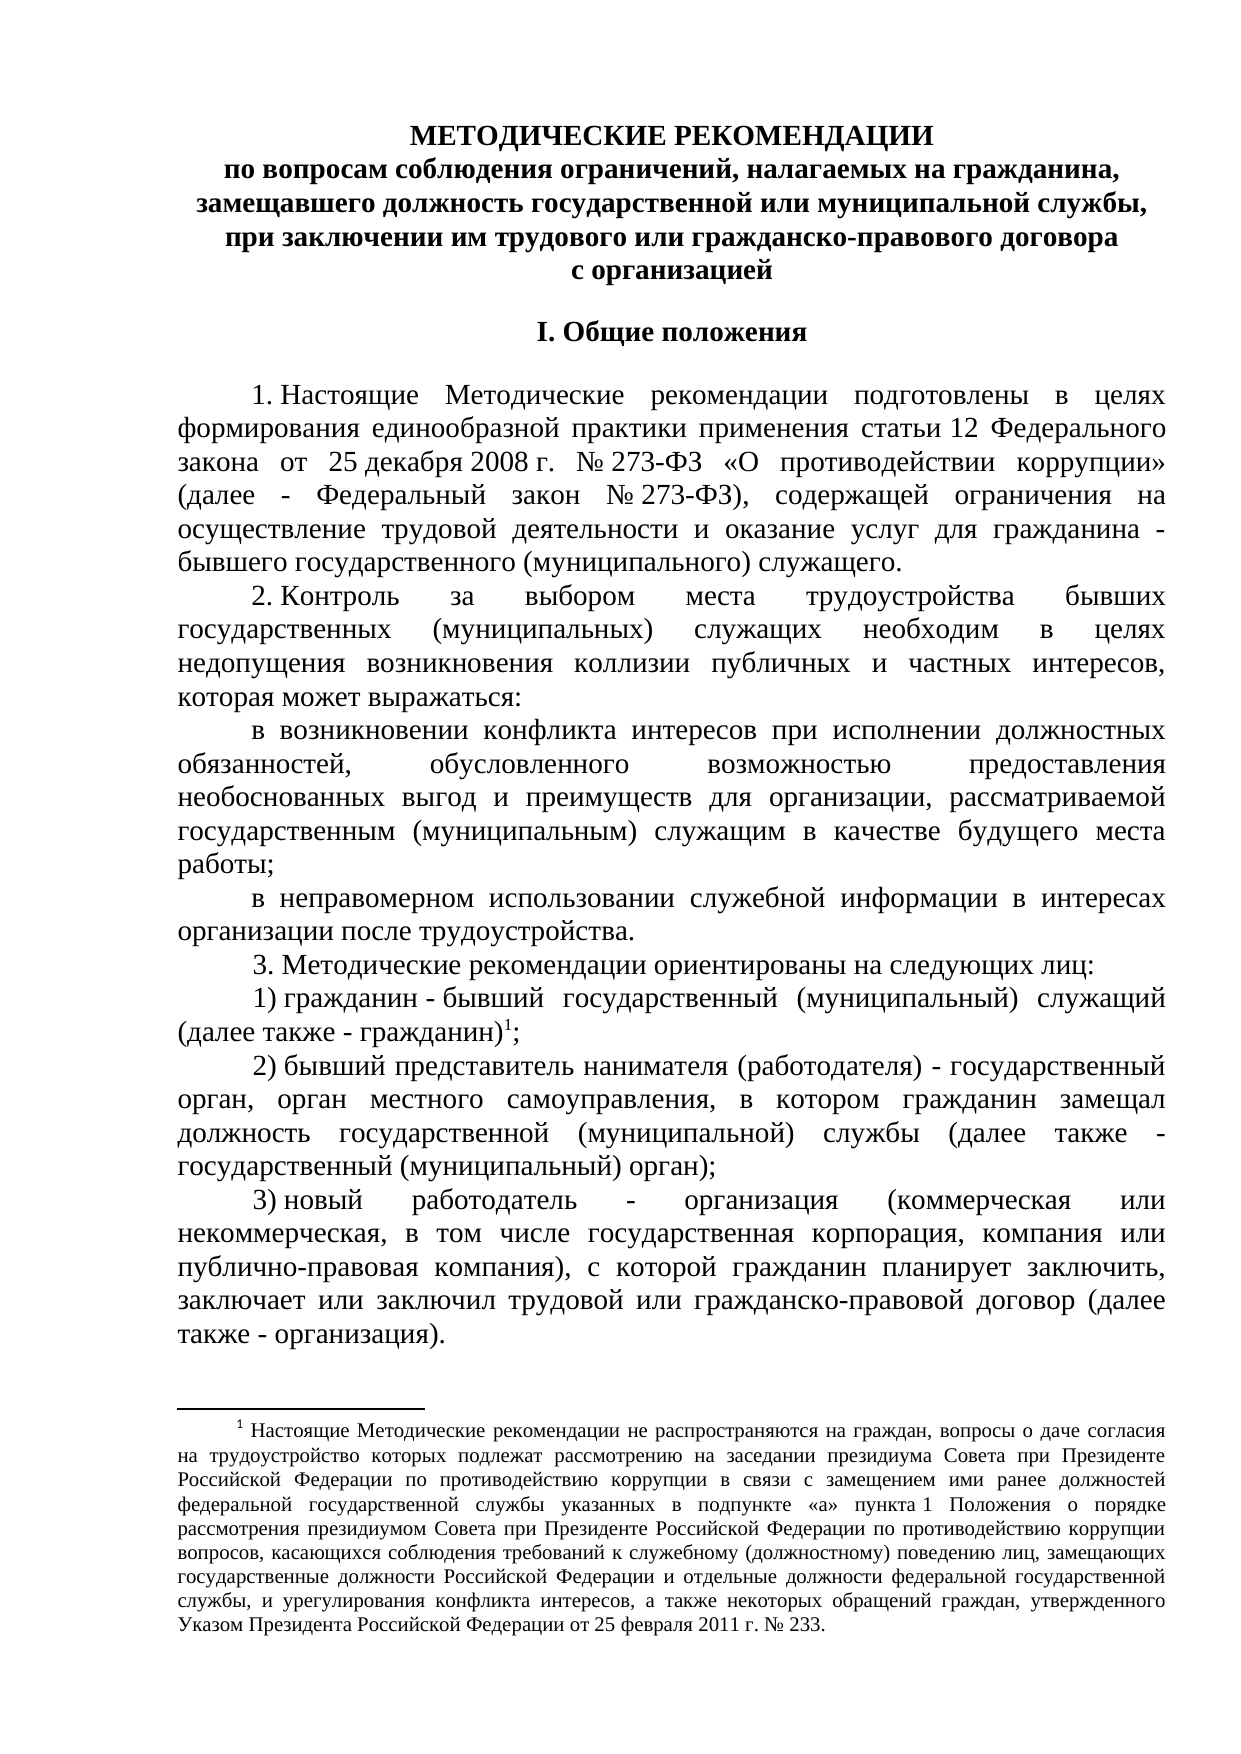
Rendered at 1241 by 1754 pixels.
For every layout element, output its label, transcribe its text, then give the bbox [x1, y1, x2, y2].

text в неправомерном использовании служебной информации в интересах организации после трудоустройства. [177, 880, 1166, 947]
text по вопросам соблюдения ограничений, налагаемых на гражданина, замещавшего должность государственной или муниципальной службы, при заключении им трудового или гражданско-правового договора [177, 152, 1166, 252]
text 2. Контроль за выбором места трудоустройства бывших государственных (муниципальных) служащих необходим в целях недопущения возникновения коллизии публичных и частных интересов, которая может выражаться: [177, 578, 1166, 712]
text МЕТОДИЧЕСКИЕ РЕКОМЕНДАЦИИ [177, 118, 1166, 152]
text в возникновении конфликта интересов при исполнении должностных обязанностей, обусловленного возможностью предоставления необоснованных выгод и преимуществ для организации, рассматриваемой государственным (муниципальным) служащим в качестве будущего места работы; [177, 712, 1166, 880]
text 1. Настоящие Методические рекомендации подготовлены в целях формирования единообразной практики применения статьи 12 Федерального закона от 25 декабря . № 273-ФЗ «О противодействии коррупции» (далее - Федеральный закон № 273-ФЗ), содержащей ограничения на осуществление трудовой деятельности и оказание услуг для гражданина - бывшего государственного (муниципального) служащего. [177, 377, 1166, 578]
text 2) бывший представитель нанимателя (работодателя) - государственный орган, орган местного самоуправления, в котором гражданин замещал должность государственной (муниципальной) службы (далее также - государственный (муниципальный) орган); [177, 1048, 1166, 1182]
text 3) новый работодатель - организация (коммерческая или некоммерческая, в том числе государственная корпорация, компания или публично-правовая компания), с которой гражданин планирует заключить, заключает или заключил трудовой или гражданско-правовой договор (далее также - организация). [177, 1182, 1166, 1349]
text с организацией [177, 252, 1166, 286]
text Общие положения [177, 314, 1166, 348]
text 1) гражданин - бывший государственный (муниципальный) служащий (далее также - гражданин); [177, 981, 1166, 1048]
text 3. Методические рекомендации ориентированы на следующих лиц: [177, 947, 1166, 981]
